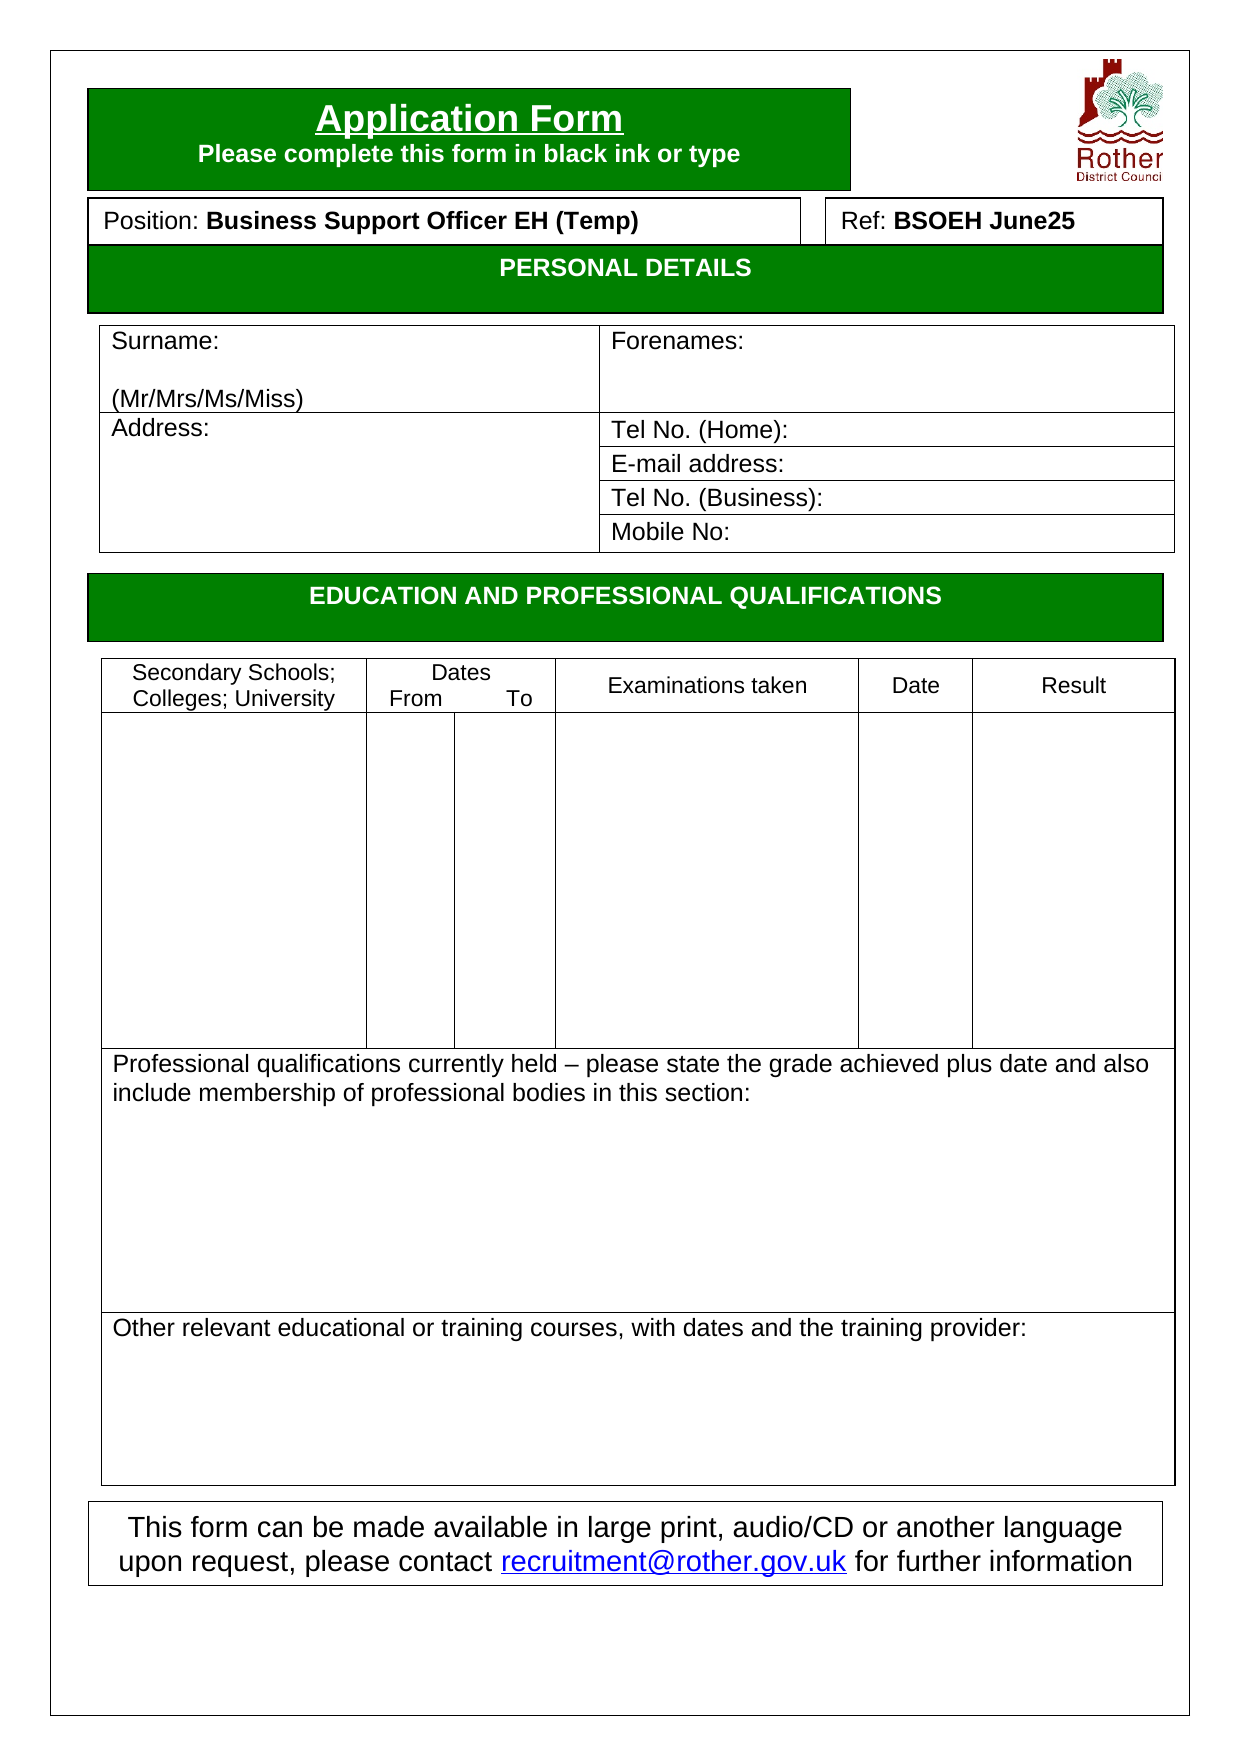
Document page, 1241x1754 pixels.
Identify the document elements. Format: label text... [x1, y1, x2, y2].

table_cell E-mail address: [600, 447, 1174, 480]
table_header Secondary Schools; Colleges; University [102, 659, 366, 712]
table_cell [556, 713, 858, 1048]
table_cell [455, 713, 555, 1048]
table_header This form can be made available in large print, audio/CD or another language upon request, please contact recruitment@rother.gov.uk for further information [89, 1502, 1162, 1585]
table_cell Professional qualifications currently held – please state the grade achieved plus date and also include membership of professional bodies in this section: [102, 1049, 1174, 1312]
table_header Result [973, 659, 1174, 712]
picture [1077, 59, 1163, 181]
table_header Surname: (Mr/Mrs/Ms/Miss) [100, 326, 599, 412]
table_cell [367, 713, 454, 1048]
table_cell [102, 713, 366, 1048]
table_header Examinations taken [556, 659, 858, 712]
table_header Forenames: [600, 326, 1174, 412]
table_header Dates From To [367, 659, 555, 712]
table_cell Tel No. (Home): [600, 413, 1174, 446]
table_cell Other relevant educational or training courses, with dates and the training provider: [102, 1313, 1174, 1485]
table_cell Mobile No: [600, 515, 1174, 552]
table_cell [859, 713, 972, 1048]
table_header Date [859, 659, 972, 712]
table_cell Address: [100, 413, 599, 552]
table_cell [973, 713, 1174, 1048]
table_cell Tel No. (Business): [600, 481, 1174, 514]
